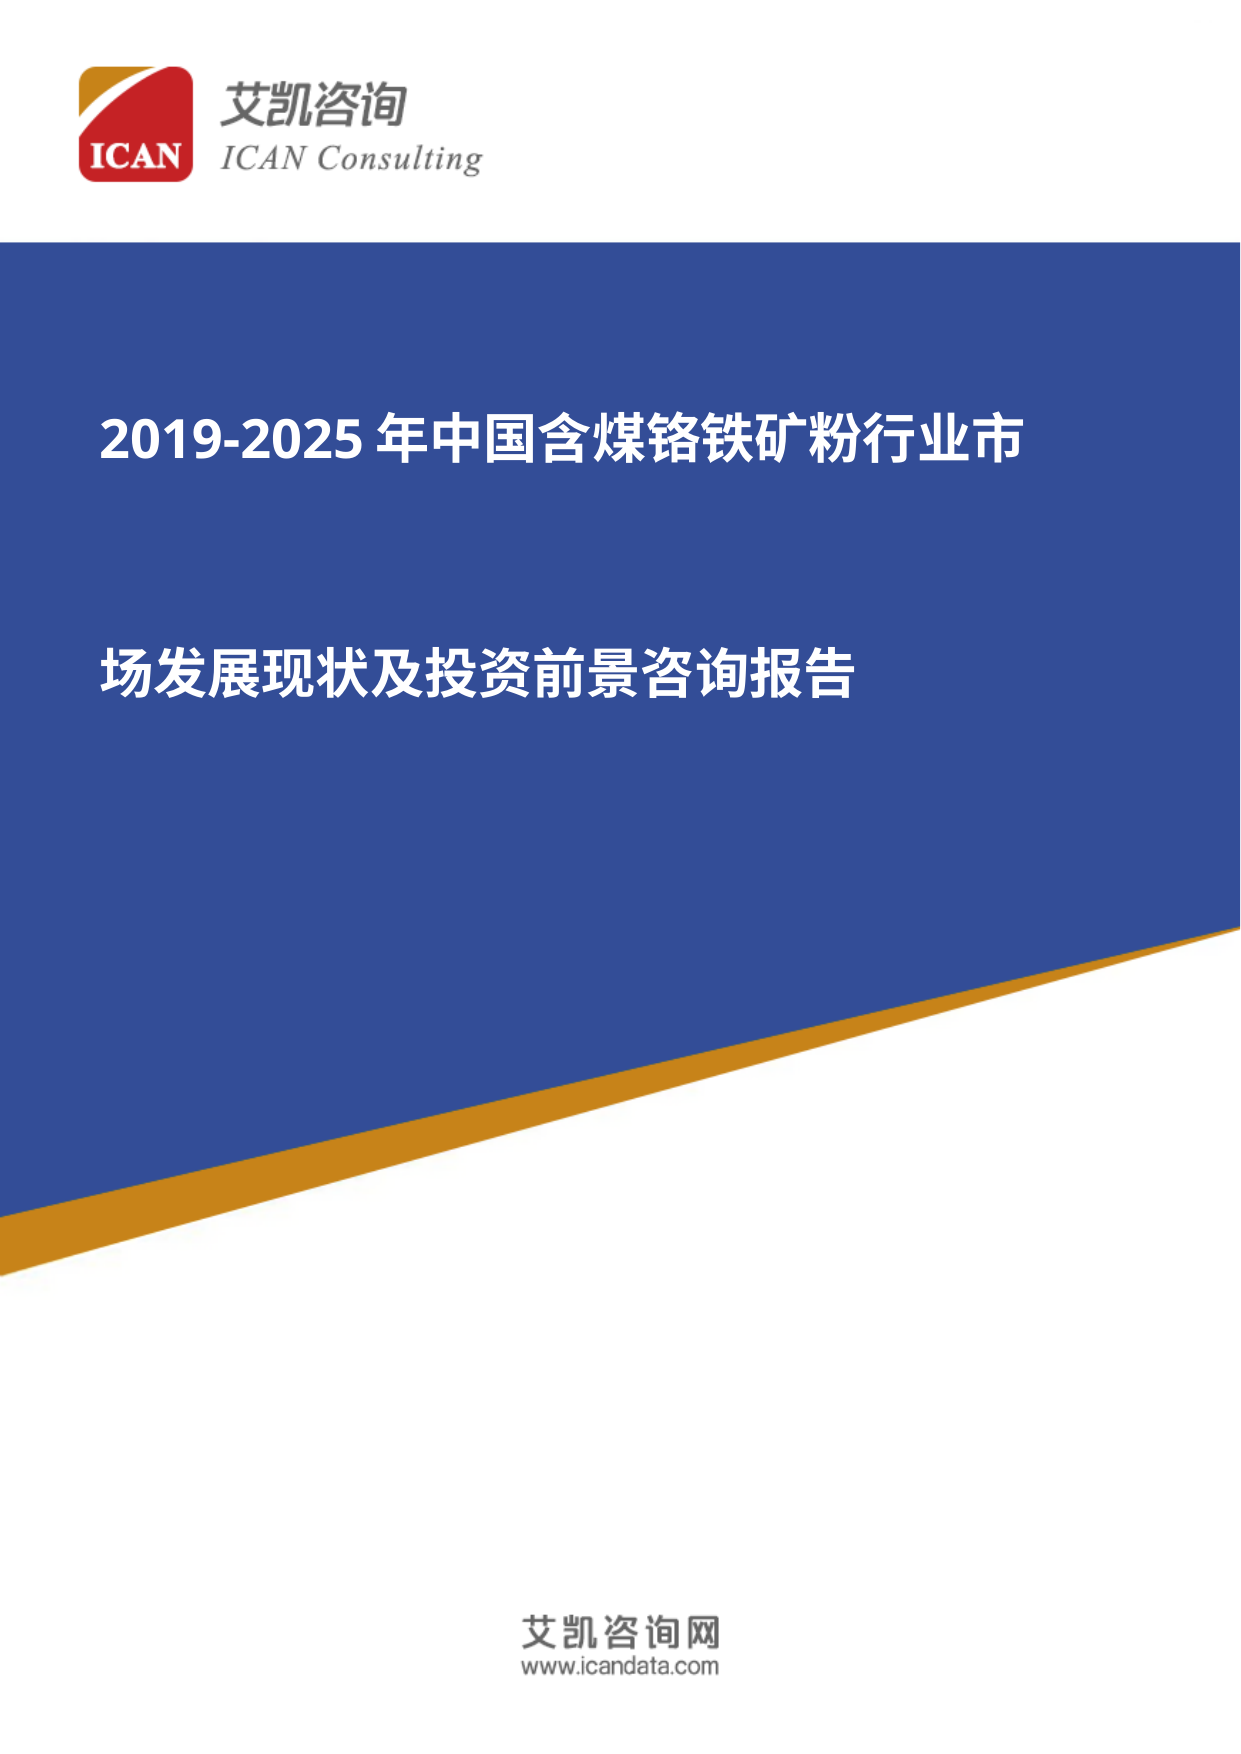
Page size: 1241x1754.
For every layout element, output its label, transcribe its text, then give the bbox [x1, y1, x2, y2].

subtitle 2019-2025年中国含煤铬铁矿粉行业市场发展现状及投资前景咨询报告 [99, 386, 1053, 718]
picture [0, 5, 1241, 1754]
